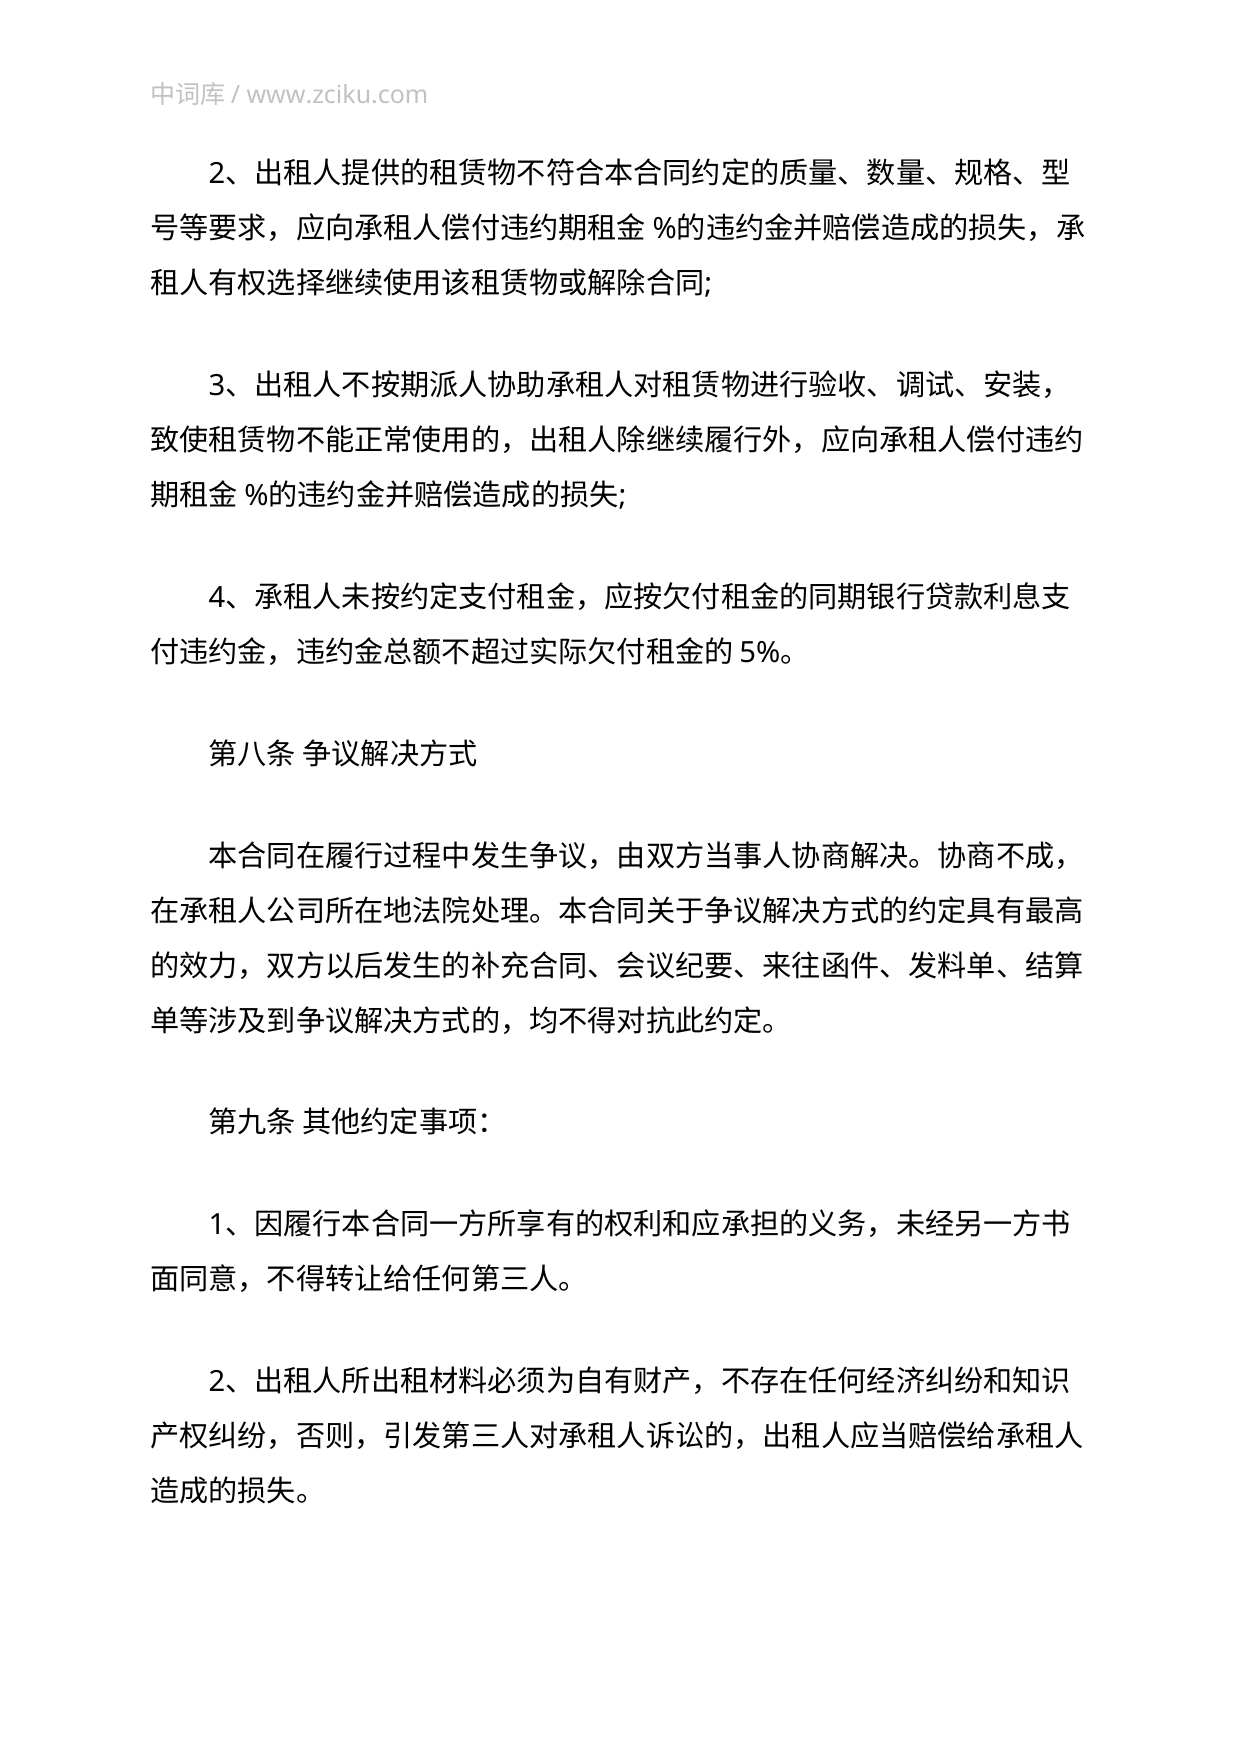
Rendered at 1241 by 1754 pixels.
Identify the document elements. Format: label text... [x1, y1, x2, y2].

text 第九条 其他约定事项： [150, 1099, 1090, 1141]
text 2、出租人提供的租赁物不符合本合同约定的质量、数量、规格、型号等要求，应向承租人偿付违约期租金 %的违约金并赔偿造成的损失，承租人有权选择继续使用该租赁物或解除合同; [150, 150, 1090, 302]
text 1、因履行本合同一方所享有的权利和应承担的义务，未经另一方书面同意，不得转让给任何第三人。 [150, 1201, 1090, 1298]
text 2、出租人所出租材料必须为自有财产，不存在任何经济纠纷和知识产权纠纷，否则，引发第三人对承租人诉讼的，出租人应当赔偿给承租人造成的损失。 [150, 1358, 1090, 1510]
text 第八条 争议解决方式 [150, 731, 1090, 773]
text 4、承租人未按约定支付租金，应按欠付租金的同期银行贷款利息支付违约金，违约金总额不超过实际欠付租金的5%。 [150, 574, 1090, 671]
text 本合同在履行过程中发生争议，由双方当事人协商解决。协商不成，在承租人公司所在地法院处理。本合同关于争议解决方式的约定具有最高的效力，双方以后发生的补充合同、会议纪要、来往函件、发料单、结算单等涉及到争议解决方式的，均不得对抗此约定。 [150, 833, 1090, 1039]
text 3、出租人不按期派人协助承租人对租赁物进行验收、调试、安装，致使租赁物不能正常使用的，出租人除继续履行外，应向承租人偿付违约期租金 %的违约金并赔偿造成的损失; [150, 362, 1090, 514]
